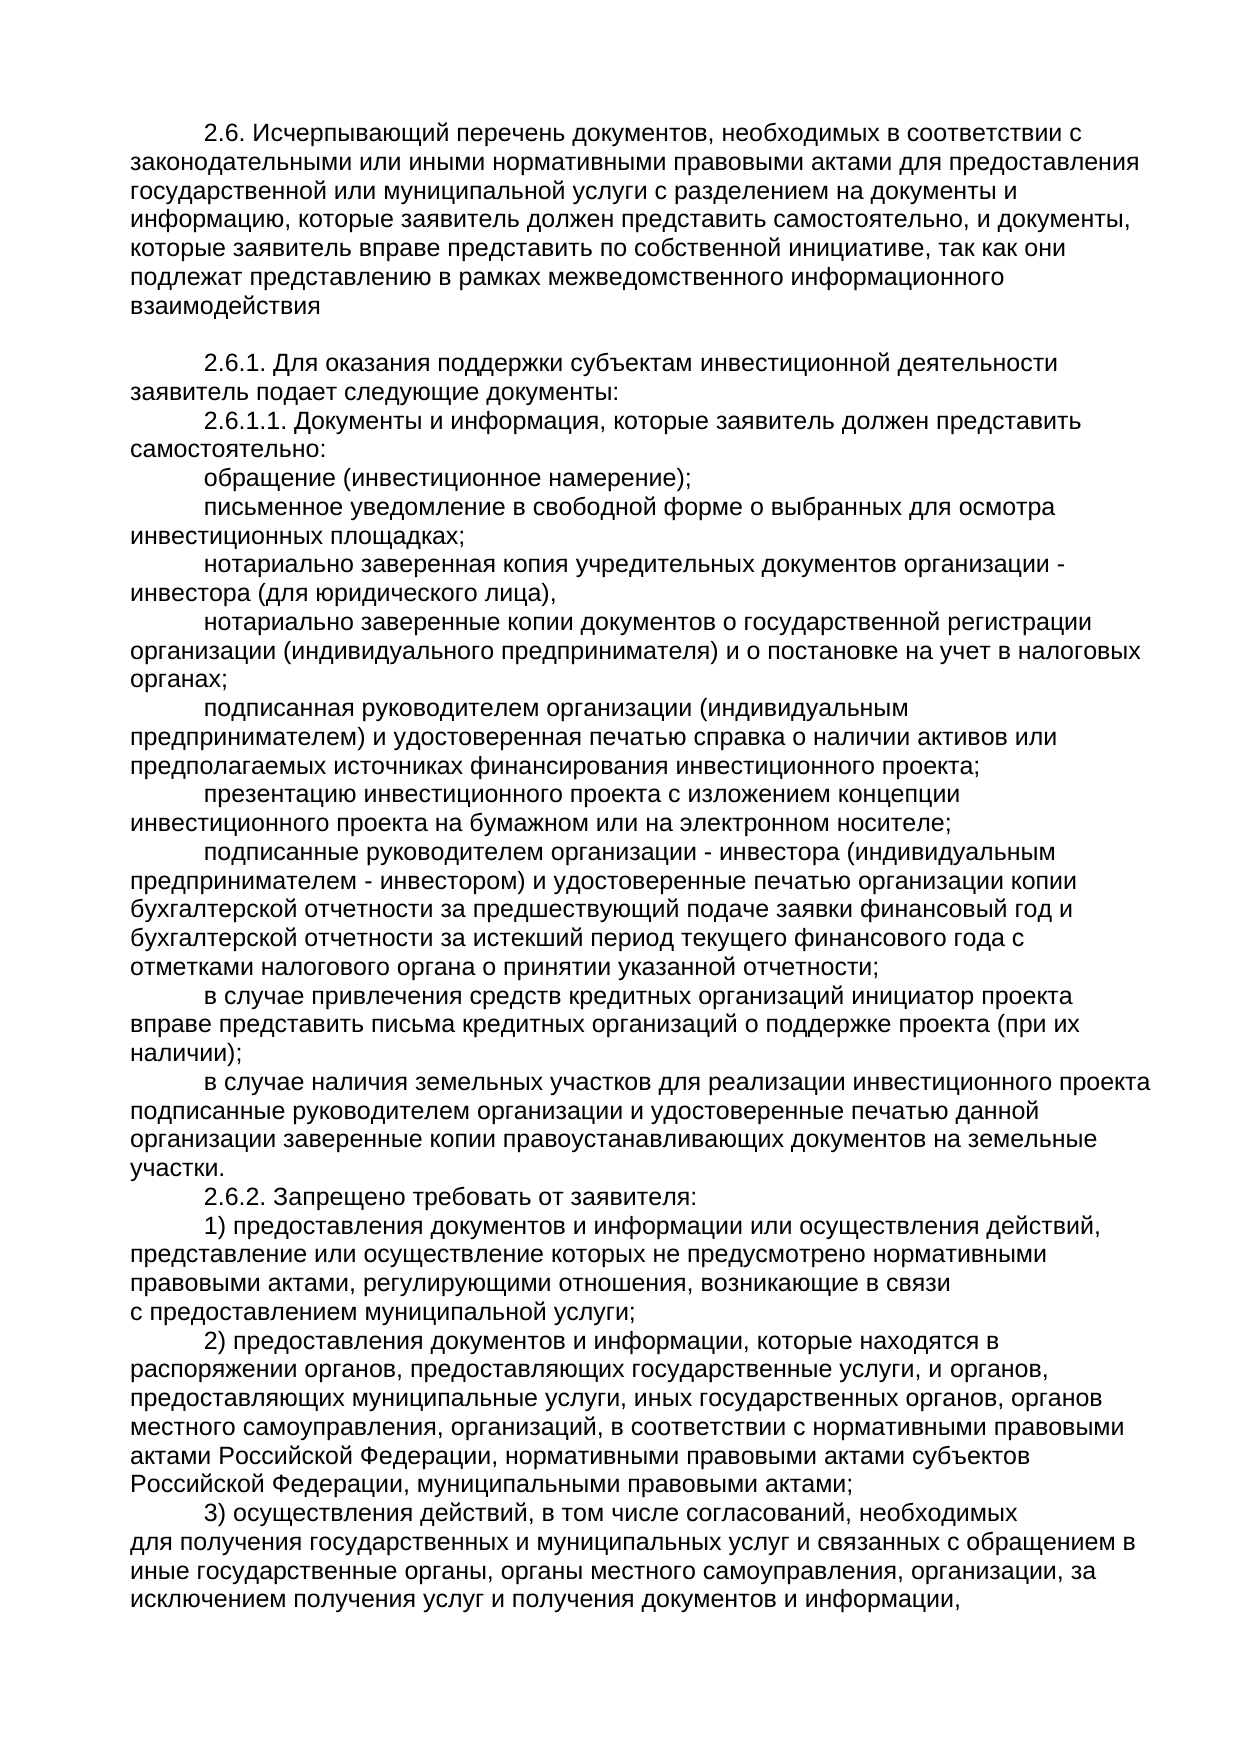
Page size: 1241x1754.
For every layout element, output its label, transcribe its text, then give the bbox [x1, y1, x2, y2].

text подписанные руководителем организации - инвестора (индивидуальным предпринимателем - инвестором) и удостоверенные печатью организации копии бухгалтерской отчетности за предшествующий подаче заявки финансовый год и бухгалтерской отчетности за истекший период текущего финансового года с отметками налогового органа о принятии указанной отчетности; [130, 837, 1152, 981]
text 2.6. Исчерпывающий перечень документов, необходимых в соответствии с законодательными или иными нормативными правовыми актами для предоставления государственной или муниципальной услуги с разделением на документы и информацию, которые заявитель должен представить самостоятельно, и документы, которые заявитель вправе представить по собственной инициативе, так как они подлежат представлению в рамках межведомственного информационного взаимодействия [130, 118, 1152, 319]
text 1) предоставления документов и информации или осуществления действий, представление или осуществление которых не предусмотрено нормативными правовыми актами, регулирующими отношения, возникающие в связи с предоставлением муниципальной услуги; [130, 1211, 1152, 1326]
text нотариально заверенная копия учредительных документов организации - инвестора (для юридического лица), [130, 549, 1152, 607]
text 2.6.1.1. Документы и информация, которые заявитель должен представить самостоятельно: [130, 406, 1152, 463]
text 2) предоставления документов и информации, которые находятся в распоряжении органов, предоставляющих государственные услуги, и органов, предоставляющих муниципальные услуги, иных государственных органов, органов местного самоуправления, организаций, в соответствии с нормативными правовыми актами Российской Федерации, нормативными правовыми актами субъектов Российской Федерации, муниципальными правовыми актами; [130, 1326, 1152, 1498]
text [130, 1498, 1152, 1613]
text в случае привлечения средств кредитных организаций инициатор проекта вправе представить письма кредитных организаций о поддержке проекта (при их наличии); [130, 981, 1152, 1067]
text нотариально заверенные копии документов о государственной регистрации организации (индивидуального предпринимателя) и о постановке на учет в налоговых органах; [130, 607, 1152, 693]
text обращение (инвестиционное намерение); [130, 463, 1152, 492]
text 2.6.2. Запрещено требовать от заявителя: [130, 1182, 1152, 1211]
text презентацию инвестиционного проекта с изложением концепции инвестиционного проекта на бумажном или на электронном носителе; [130, 779, 1152, 837]
text в случае наличия земельных участков для реализации инвестиционного проекта подписанные руководителем организации и удостоверенные печатью данной организации заверенные копии правоустанавливающих документов на земельные участки. [130, 1067, 1152, 1182]
text 2.6.1. Для оказания поддержки субъектам инвестиционной деятельности заявитель подает следующие документы: [130, 348, 1152, 406]
text письменное уведомление в свободной форме о выбранных для осмотра инвестиционных площадках; [130, 492, 1152, 549]
text подписанная руководителем организации (индивидуальным предпринимателем) и удостоверенная печатью справка о наличии активов или предполагаемых источниках финансирования инвестиционного проекта; [130, 693, 1152, 779]
